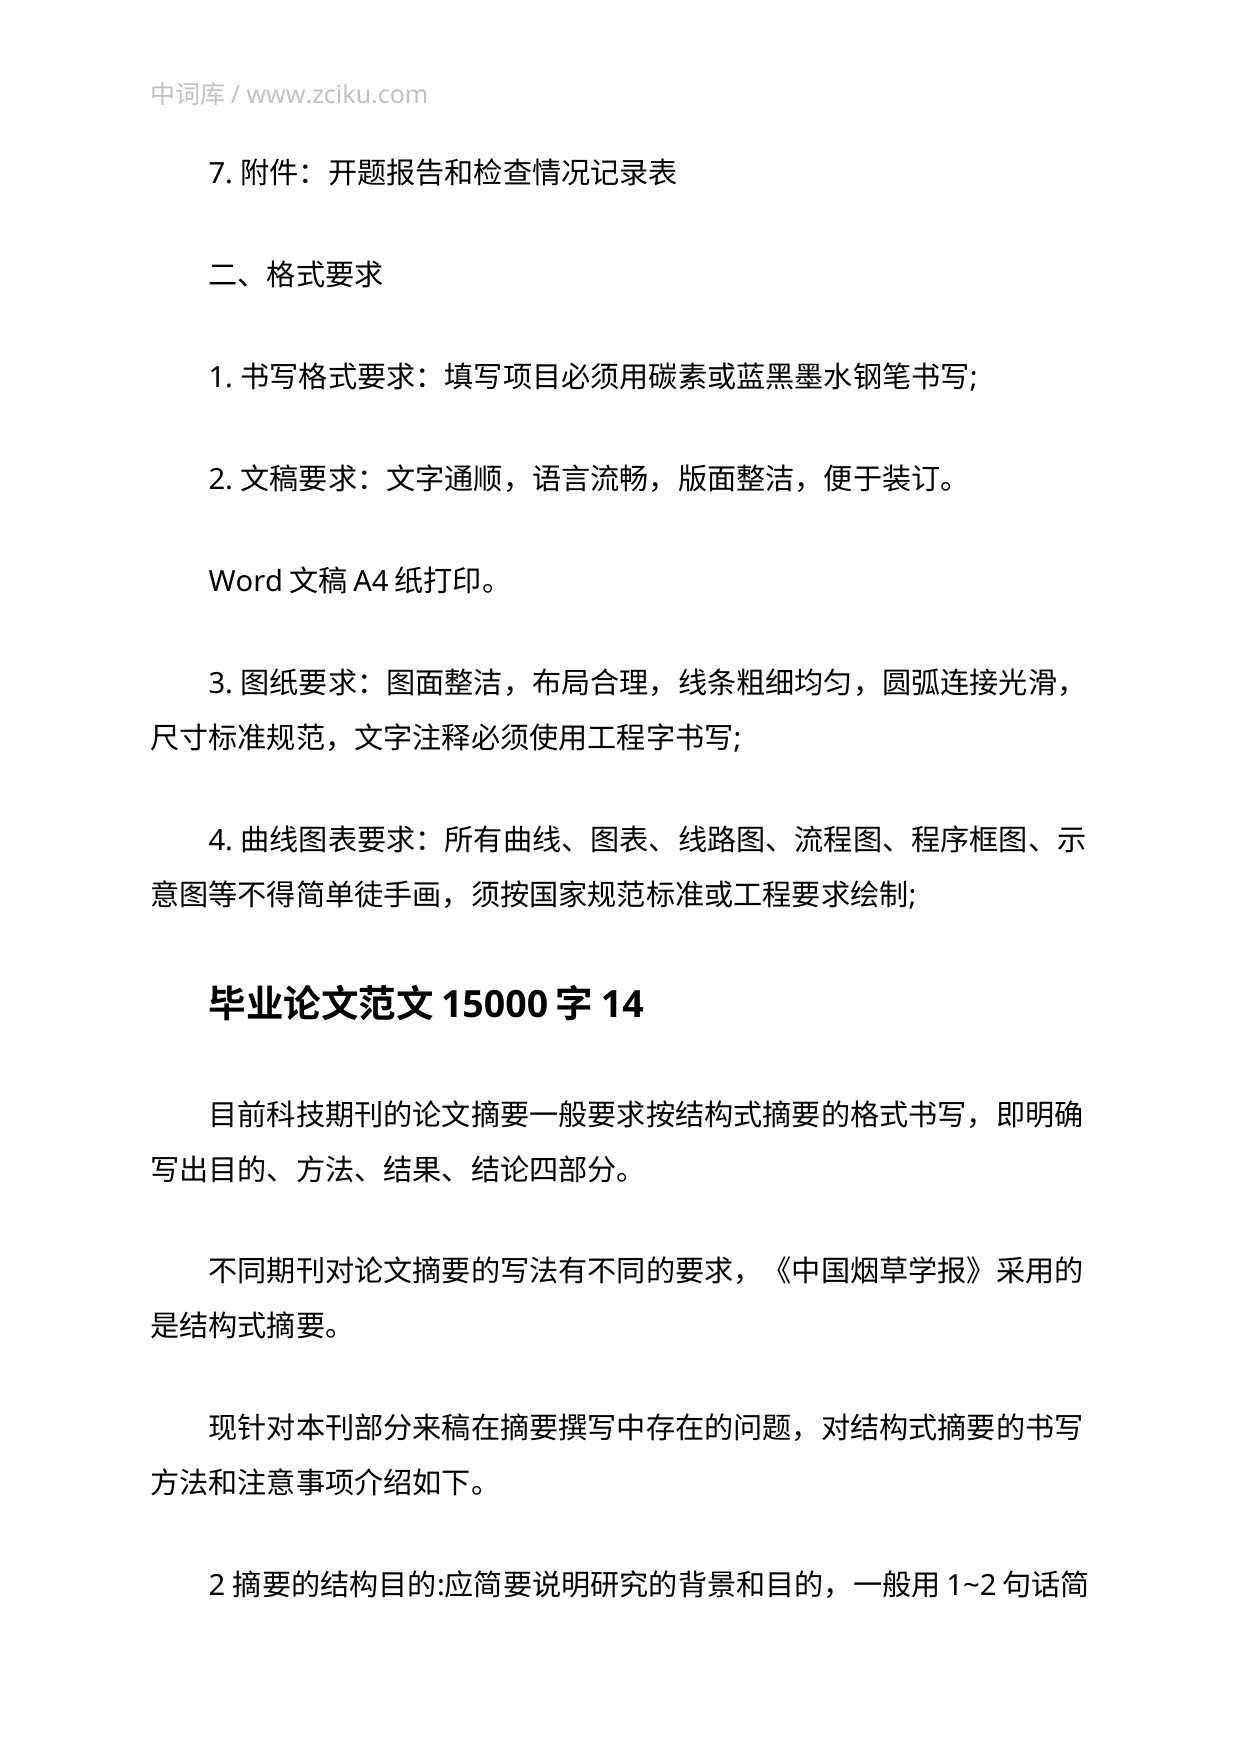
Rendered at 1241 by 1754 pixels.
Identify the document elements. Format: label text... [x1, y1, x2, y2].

text 二、格式要求 [150, 252, 1090, 294]
text 7. 附件：开题报告和检查情况记录表 [150, 150, 1090, 192]
text Word文稿A4纸打印。 [150, 558, 1090, 600]
text 不同期刊对论文摘要的写法有不同的要求，《中国烟草学报》采用的是结构式摘要。 [150, 1248, 1090, 1345]
text 1. 书写格式要求：填写项目必须用碳素或蓝黑墨水钢笔书写; [150, 354, 1090, 396]
text 毕业论文范文15000字14 [150, 974, 1090, 1028]
text 3. 图纸要求：图面整洁，布局合理，线条粗细均匀，圆弧连接光滑，尺寸标准规范，文字注释必须使用工程字书写; [150, 660, 1090, 757]
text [150, 1561, 1090, 1604]
text 现针对本刊部分来稿在摘要撰写中存在的问题，对结构式摘要的书写方法和注意事项介绍如下。 [150, 1404, 1090, 1502]
text 目前科技期刊的论文摘要一般要求按结构式摘要的格式书写，即明确写出目的、方法、结果、结论四部分。 [150, 1091, 1090, 1188]
text 2. 文稿要求：文字通顺，语言流畅，版面整洁，便于装订。 [150, 456, 1090, 498]
text 4. 曲线图表要求：所有曲线、图表、线路图、流程图、程序框图、示意图等不得简单徒手画，须按国家规范标准或工程要求绘制; [150, 817, 1090, 914]
